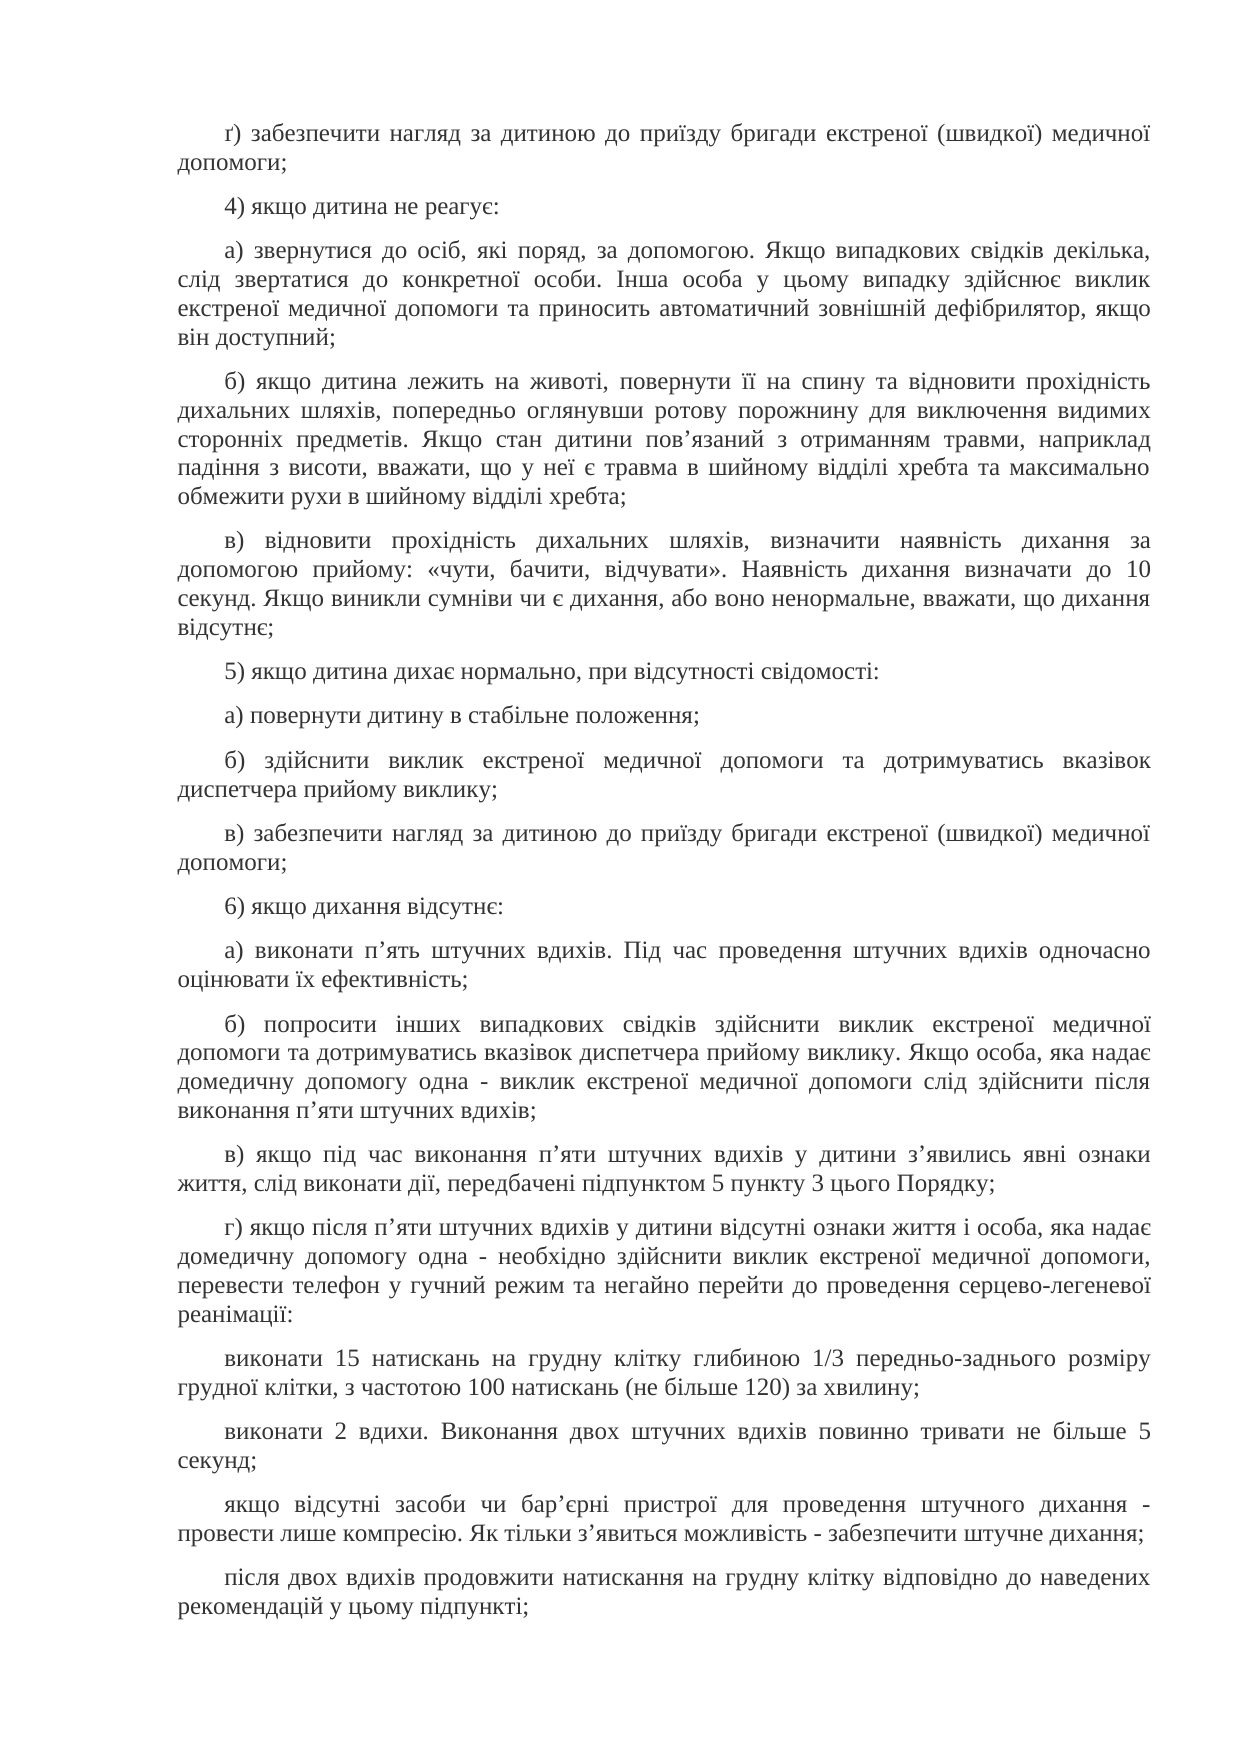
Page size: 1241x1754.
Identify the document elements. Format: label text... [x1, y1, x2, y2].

text після двох вдихів продовжити натискання на грудну клітку відповідно до наведених рекомендацій у цьому підпункті; [177, 1562, 1152, 1620]
text б) попросити інших випадкових свідків здійснити виклик екстреної медичної допомоги та дотримуватись вказівок диспетчера прийому виклику. Якщо особа, яка надає домедичну допомогу одна - виклик екстреної медичної допомоги слід здійснити після виконання п’яти штучних вдихів; [177, 1009, 1152, 1124]
text в) якщо під час виконання п’яти штучних вдихів у дитини з’явились явні ознаки життя, слід виконати дії, передбачені підпунктом 5 пункту 3 цього Порядку; [177, 1139, 1152, 1197]
text ґ) забезпечити нагляд за дитиною до приїзду бригади екстреної (швидкої) медичної допомоги; [177, 118, 1152, 176]
text г) якщо після п’яти штучних вдихів у дитини відсутні ознаки життя і особа, яка надає домедичну допомогу одна - необхідно здійснити виклик екстреної медичної допомоги, перевести телефон у гучний режим та негайно перейти до проведення серцево-легеневої реанімації: [177, 1212, 1152, 1327]
text виконати 2 вдихи. Виконання двох штучних вдихів повинно тривати не більше 5 секунд; [177, 1416, 1152, 1474]
text 6) якщо дихання відсутнє: [177, 891, 1152, 920]
text б) здійснити виклик екстреної медичної допомоги та дотримуватись вказівок диспетчера прийому виклику; [177, 745, 1152, 802]
text 4) якщо дитина не реагує: [177, 191, 1152, 220]
text а) виконати п’ять штучних вдихів. Під час проведення штучних вдихів одночасно оцінювати їх ефективність; [177, 936, 1152, 993]
text виконати 15 натискань на грудну клітку глибиною 1/3 передньо-заднього розміру грудної клітки, з частотою 100 натискань (не більше 120) за хвилину; [177, 1343, 1152, 1401]
text якщо відсутні засоби чи бар’єрні пристрої для проведення штучного дихання - провести лише компресію. Як тільки з’явиться можливість - забезпечити штучне дихання; [177, 1489, 1152, 1547]
text а) звернутися до осіб, які поряд, за допомогою. Якщо випадкових свідків декілька, слід звертатися до конкретної особи. Інша особа у цьому випадку здійснює виклик екстреної медичної допомоги та приносить автоматичний зовнішній дефібрилятор, якщо він доступний; [177, 236, 1152, 351]
text в) відновити прохідність дихальних шляхів, визначити наявність дихання за допомогою прийому: «чути, бачити, відчувати». Наявність дихання визначати до 10 секунд. Якщо виникли сумніви чи є дихання, або воно ненормальне, вважати, що дихання відсутнє; [177, 526, 1152, 641]
text 5) якщо дитина дихає нормально, при відсутності свідомості: [177, 656, 1152, 685]
text а) повернути дитину в стабільне положення; [177, 701, 1152, 729]
text б) якщо дитина лежить на животі, повернути її на спину та відновити прохідність дихальних шляхів, попередньо оглянувши ротову порожнину для виключення видимих сторонніх предметів. Якщо стан дитини пов’язаний з отриманням травми, наприклад падіння з висоти, вважати, що у неї є травма в шийному відділі хребта та максимально обмежити рухи в шийному відділі хребта; [177, 366, 1152, 510]
text в) забезпечити нагляд за дитиною до приїзду бригади екстреної (швидкої) медичної допомоги; [177, 818, 1152, 876]
